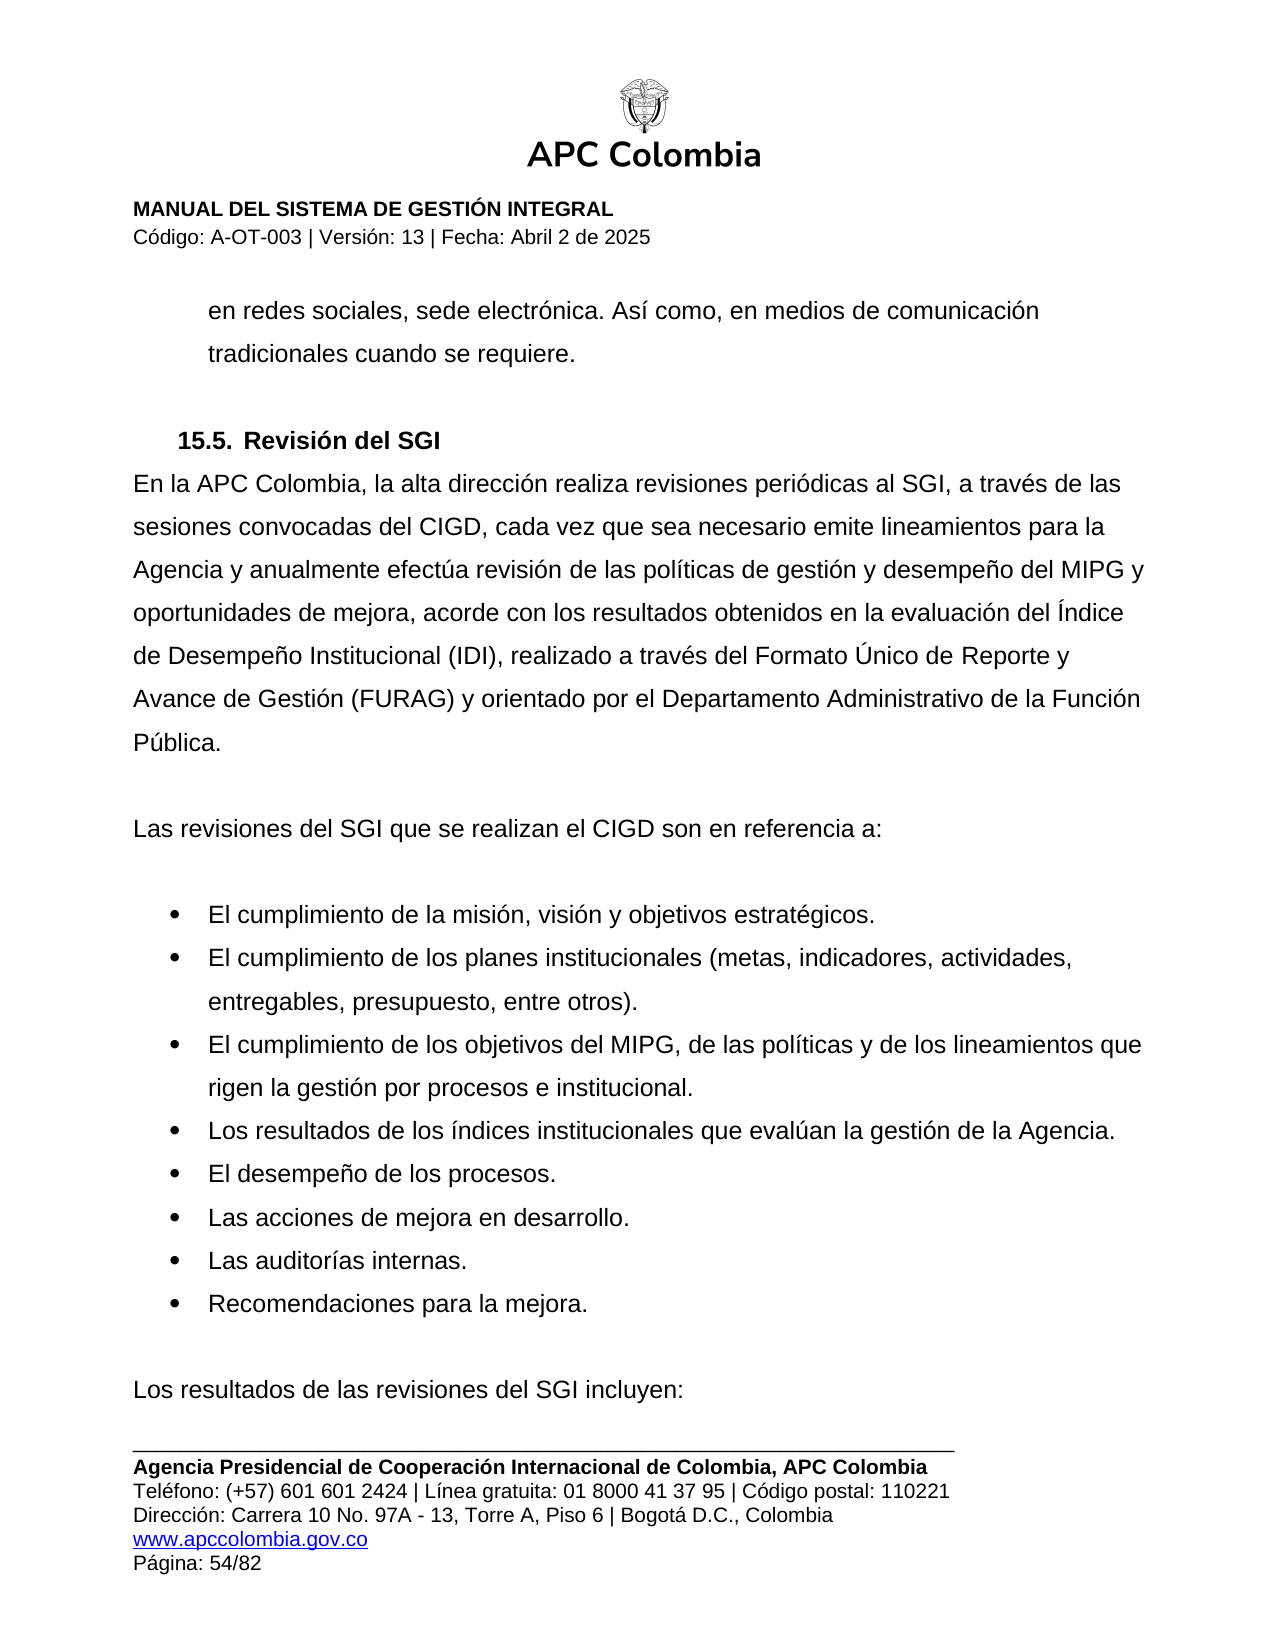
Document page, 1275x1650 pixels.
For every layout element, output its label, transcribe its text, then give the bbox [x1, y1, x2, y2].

text Las revisiones del SGI que se realizan el CIGD son en referencia a: [133, 814, 1157, 843]
picture [515, 75, 774, 173]
list Las acciones de mejora en desarrollo. [170, 1202, 1157, 1231]
list Recomendaciones para la mejora. [170, 1289, 1157, 1318]
subtitle Revisión del SGI [177, 426, 1157, 454]
list El cumplimiento de los planes institucionales (metas, indicadores, actividades, entregables, presupuesto, entre otros). [170, 943, 1157, 1015]
list El desempeño de los procesos. [170, 1159, 1157, 1188]
text Los resultados de las revisiones del SGI incluyen: [133, 1375, 1157, 1404]
list Las auditorías internas. [170, 1246, 1157, 1274]
list El cumplimiento de los objetivos del MIPG, de las políticas y de los lineamientos que rigen la gestión por procesos e institucional. [170, 1030, 1157, 1102]
list El cumplimiento de la misión, visión y objetivos estratégicos. [170, 900, 1157, 929]
text En la APC Colombia, la alta dirección realiza revisiones periódicas al SGI, a través de las sesiones convocadas del CIGD, cada vez que sea necesario emite lineamientos para la Agencia y anualmente efectúa revisión de las políticas de gestión y desempeño del MIPG y oportunidades de mejora, acorde con los resultados obtenidos en la evaluación del Índice de Desempeño Institucional (IDI), realizado a través del Formato Único de Reporte y Avance de Gestión (FURAG) y orientado por el Departamento Administrativo de la Función Pública. [133, 469, 1157, 756]
list Los resultados de los índices institucionales que evalúan la gestión de la Agencia. [170, 1116, 1157, 1145]
